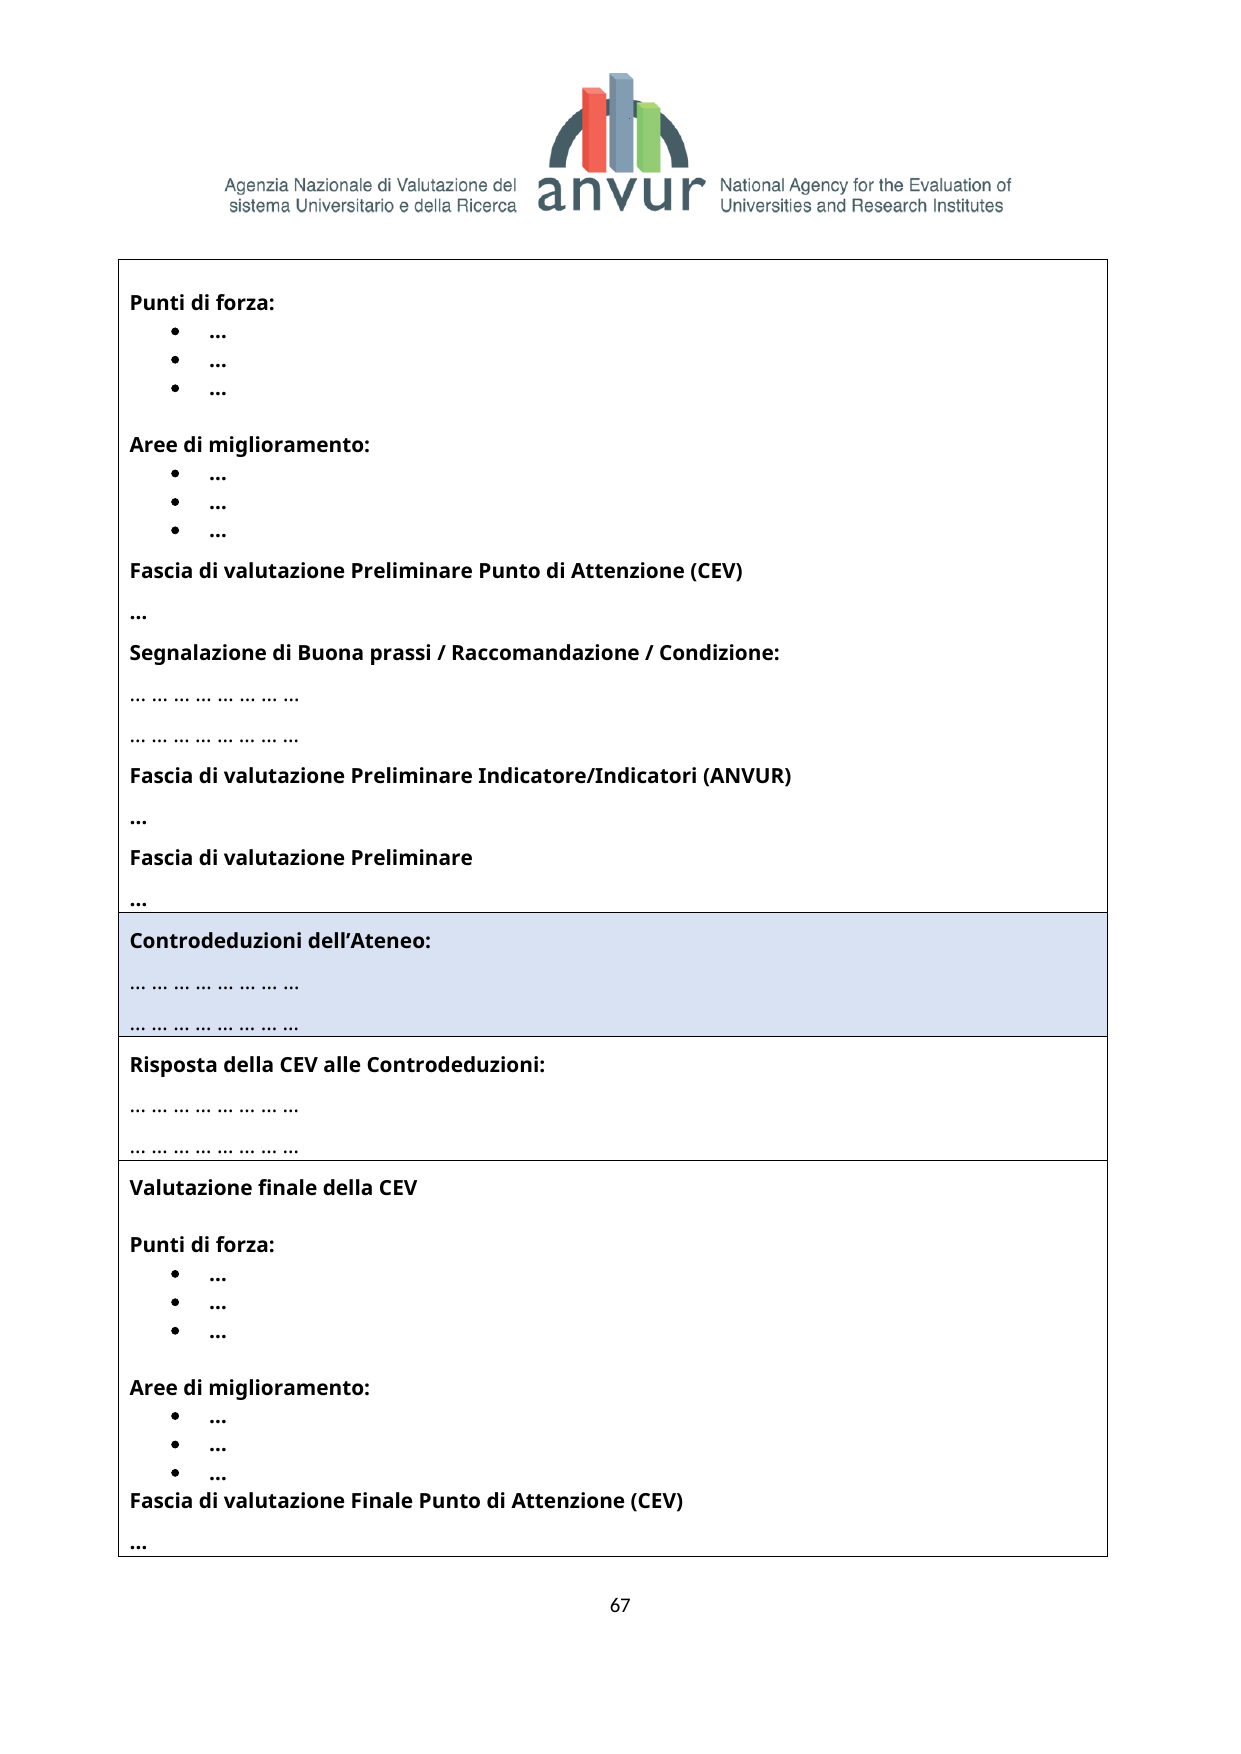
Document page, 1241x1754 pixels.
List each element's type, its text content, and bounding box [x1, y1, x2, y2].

table_cell Controdeduzioni dell’Ateneo: ... … … … … … … … … … … … … … … … [119, 913, 1107, 1036]
picture [224, 73, 1016, 240]
table_cell Risposta della CEV alle Controdeduzioni: … … … … … … … … … … … … … … … … [119, 1037, 1107, 1160]
table_cell Valutazione preliminare della CEV Punti di forza: … … … Aree di miglioramento: … … … Fascia di valutazione Preliminare Punto di Attenzione (CEV) … [119, 260, 1107, 626]
table_cell Segnalazione di Buona prassi / Raccomandazione / Condizione: ... … … … … … … … … … … … … … … … Fascia di valutazione Preliminare Indicatore/Indicatori (ANVUR) … Fascia di valutazione Preliminare … [119, 626, 1107, 912]
